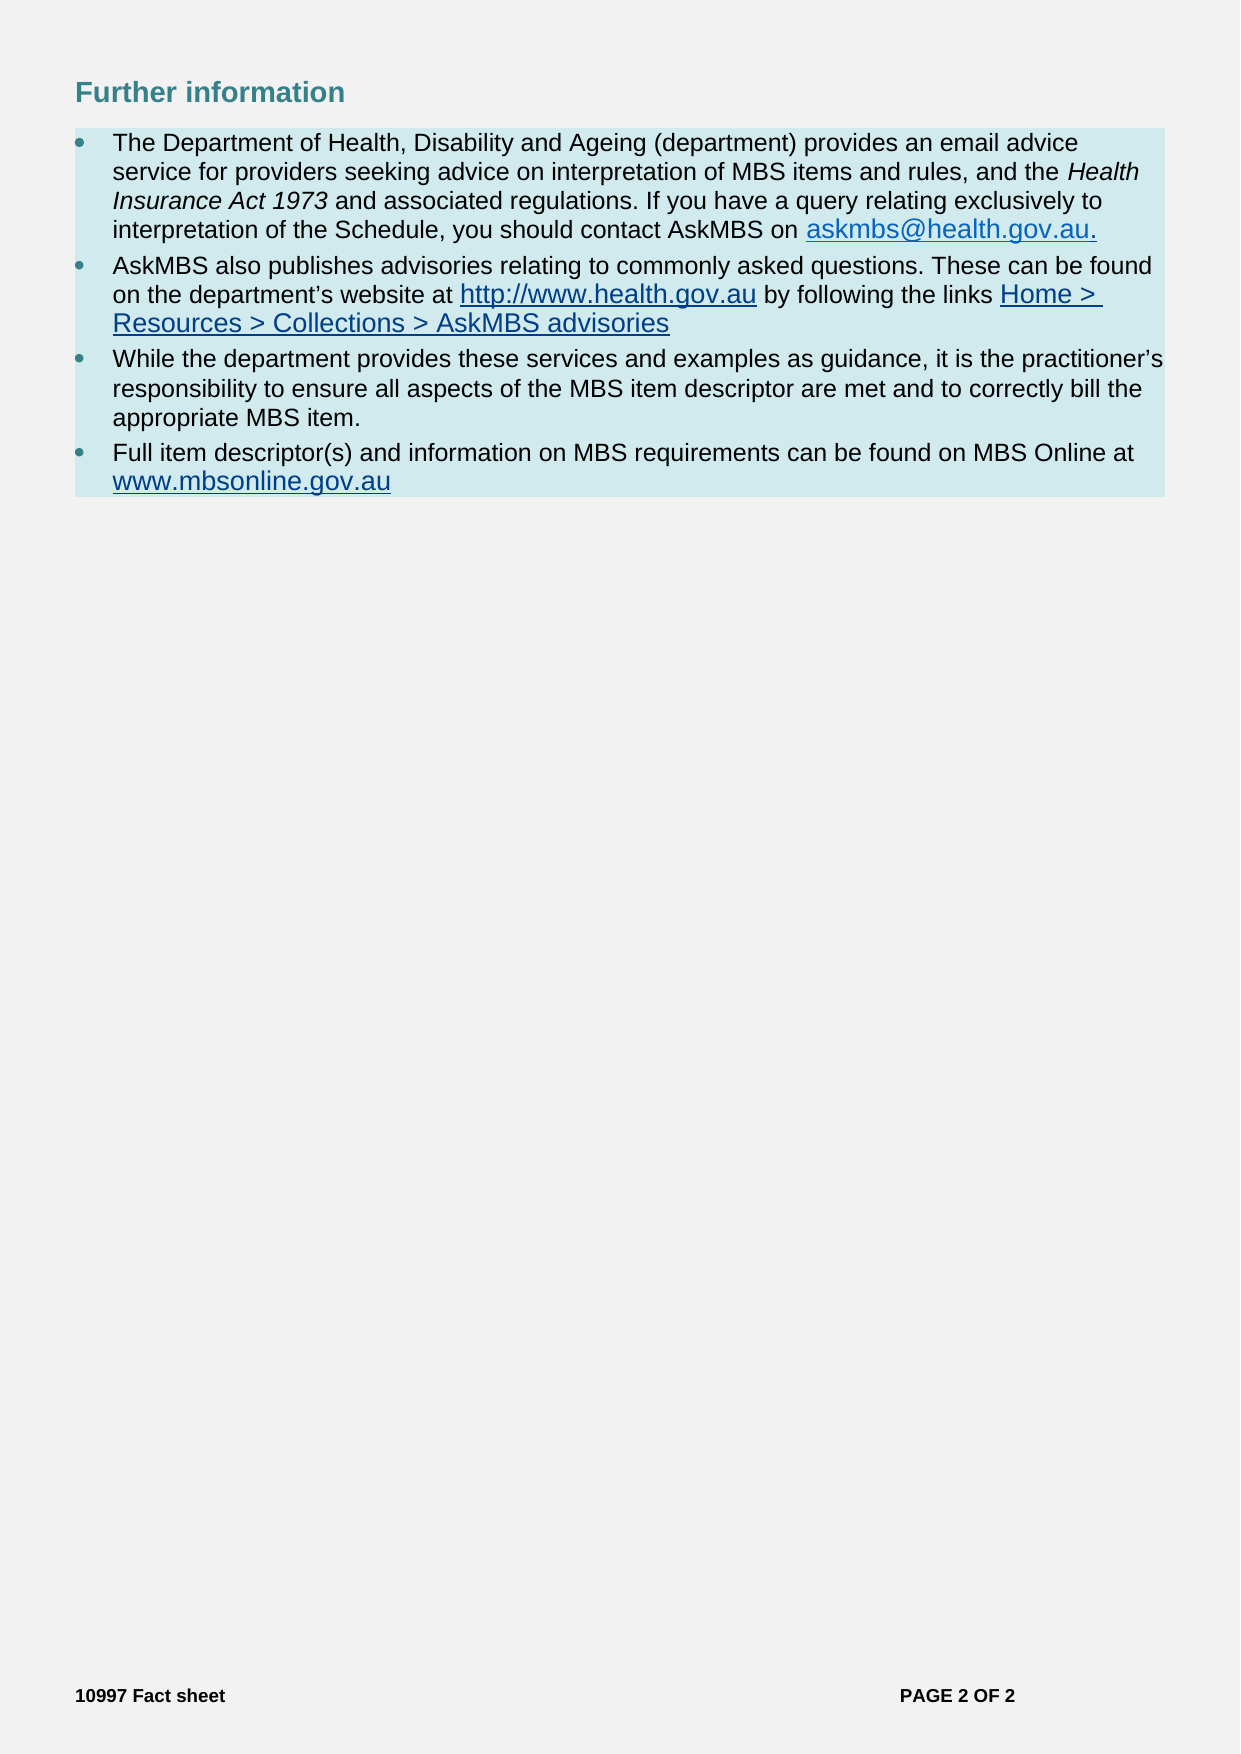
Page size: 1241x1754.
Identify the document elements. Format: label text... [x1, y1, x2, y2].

list AskMBS also publishes advisories relating to commonly asked questions. These can be found on the department’s website at http://www.health.gov.au by following the links Home > Resources > Collections > AskMBS advisories [75, 251, 1165, 338]
subtitle Further information [75, 75, 1165, 108]
list The Department of Health, Disability and Ageing (department) provides an email advice service for providers seeking advice on interpretation of MBS items and rules, and the Health Insurance Act 1973 and associated regulations. If you have a query relating exclusively to interpretation of the Schedule, you should contact AskMBS on askmbs@health.gov.au. [75, 128, 1165, 244]
list Full item descriptor(s) and information on MBS requirements can be found on MBS Online at www.mbsonline.gov.au [75, 438, 1165, 497]
list While the department provides these services and examples as guidance, it is the practitioner’s responsibility to ensure all aspects of the MBS item descriptor are met and to correctly bill the appropriate MBS item. [75, 344, 1165, 432]
